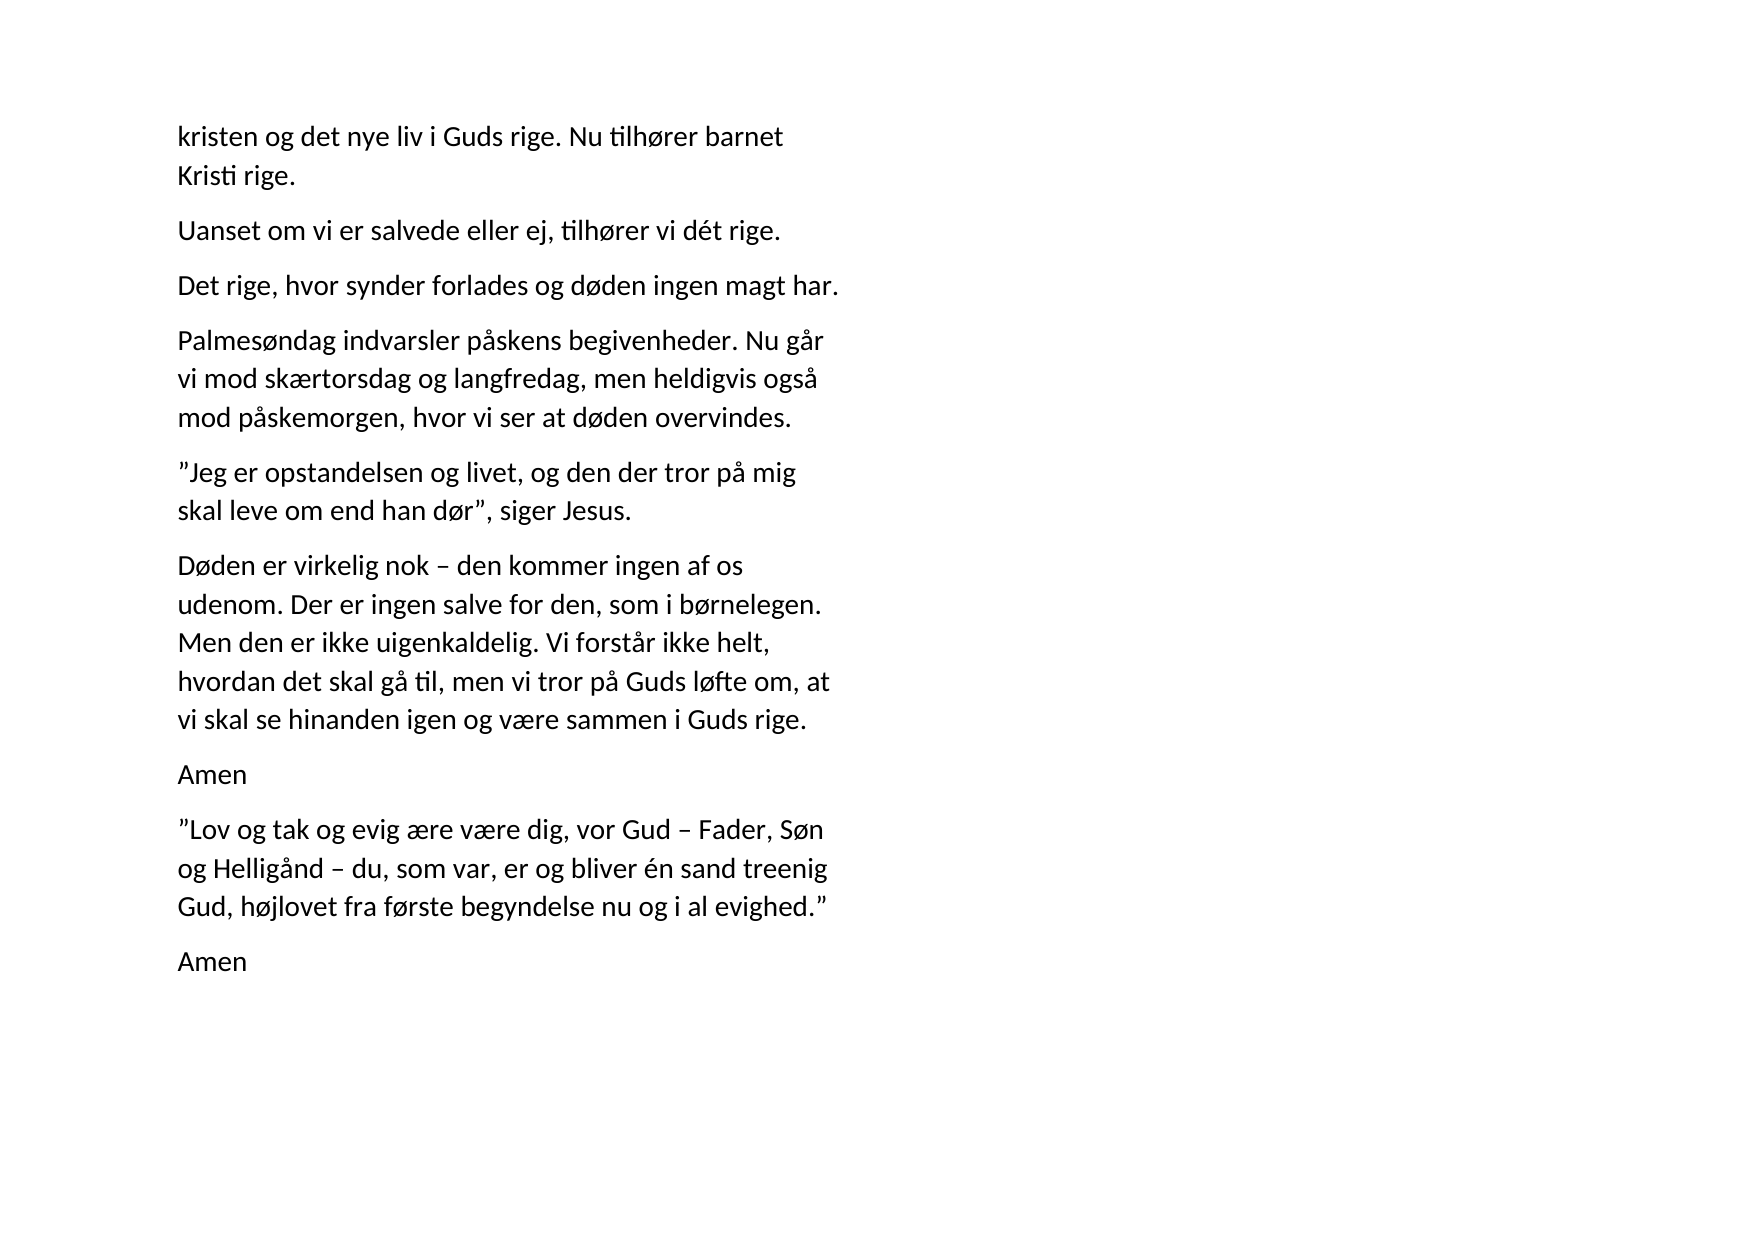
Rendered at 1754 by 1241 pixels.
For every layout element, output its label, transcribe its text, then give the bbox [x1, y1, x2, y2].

text Døden er virkelig nok – den kommer ingen af os udenom. Der er ingen salve for den, som i børnelegen. Men den er ikke uigenkaldelig. Vi forstår ikke helt, hvordan det skal gå til, men vi tror på Guds løfte om, at vi skal se hinanden igen og være sammen i Guds rige. [177, 547, 840, 737]
text ”Jeg er opstandelsen og livet, og den der tror på mig skal leve om end han dør”, siger Jesus. [177, 454, 840, 528]
text Det rige, hvor synder forlades og døden ingen magt har. [177, 267, 840, 302]
text Uanset om vi er salvede eller ej, tilhører vi dét rige. [177, 212, 840, 247]
text ”Lov og tak og evig ære være dig, vor Gud – Fader, Søn og Helligånd – du, som var, er og bliver én sand treenig Gud, højlovet fra første begyndelse nu og i al evighed.” [177, 811, 840, 924]
text Amen [177, 943, 840, 979]
text Palmesøndag indvarsler påskens begivenheder. Nu går vi mod skærtorsdag og langfredag, men heldigvis også mod påskemorgen, hvor vi ser at døden overvindes. [177, 322, 840, 434]
text Amen [177, 756, 840, 792]
